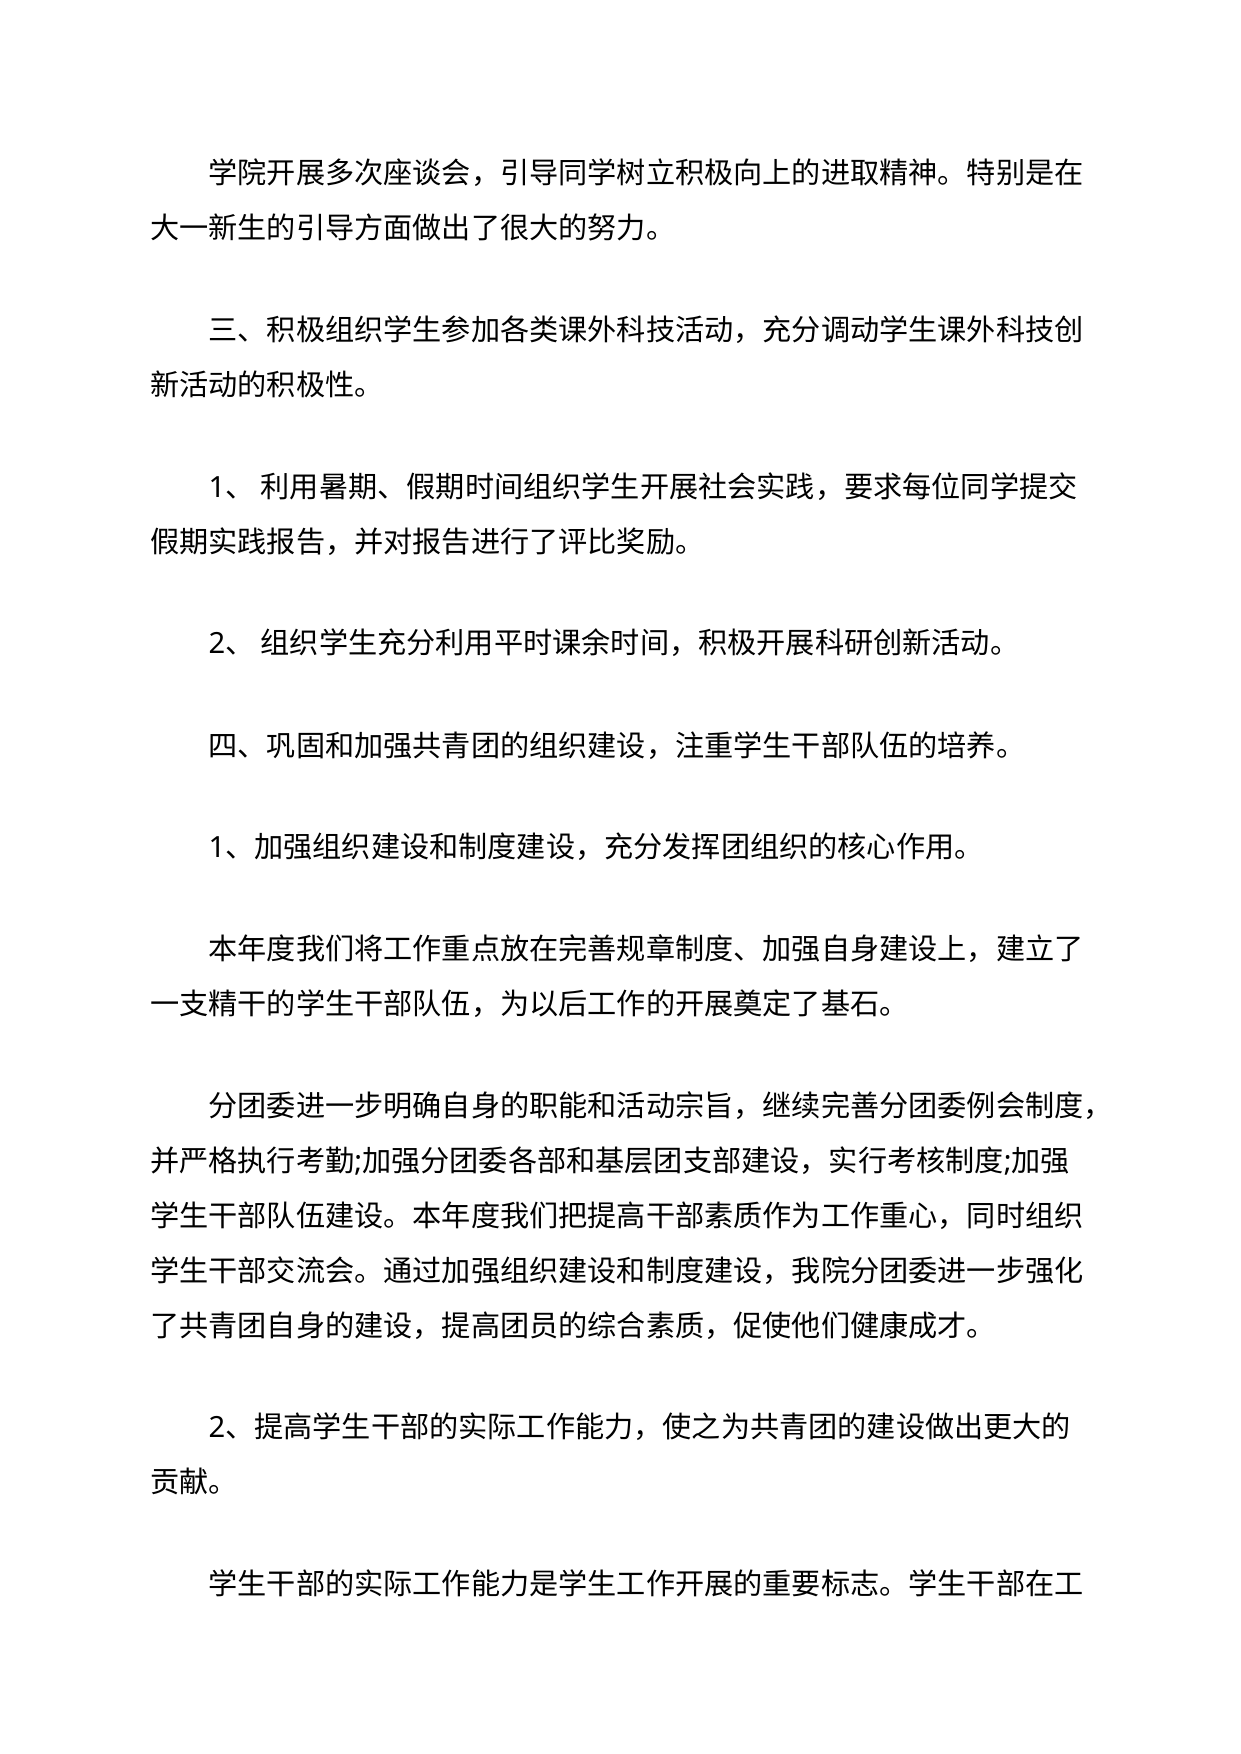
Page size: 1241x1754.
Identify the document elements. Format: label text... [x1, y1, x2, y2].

text 1、 利用暑期、假期时间组织学生开展社会实践，要求每位同学提交假期实践报告，并对报告进行了评比奖励。 [150, 463, 1090, 561]
text 2、 组织学生充分利用平时课余时间，积极开展科研创新活动。 [150, 620, 1090, 662]
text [150, 1561, 1090, 1603]
text 四、巩固和加强共青团的组织建设，注重学生干部队伍的培养。 [150, 722, 1090, 764]
text 本年度我们将工作重点放在完善规章制度、加强自身建设上，建立了一支精干的学生干部队伍，为以后工作的开展奠定了基石。 [150, 926, 1090, 1023]
text 分团委进一步明确自身的职能和活动宗旨，继续完善分团委例会制度，并严格执行考勤;加强分团委各部和基层团支部建设，实行考核制度;加强学生干部队伍建设。本年度我们把提高干部素质作为工作重心，同时组织学生干部交流会。通过加强组织建设和制度建设，我院分团委进一步强化了共青团自身的建设，提高团员的综合素质，促使他们健康成才。 [150, 1082, 1090, 1344]
text 2、提高学生干部的实际工作能力，使之为共青团的建设做出更大的贡献。 [150, 1404, 1090, 1501]
text 三、积极组织学生参加各类课外科技活动，充分调动学生课外科技创新活动的积极性。 [150, 307, 1090, 404]
text 1、加强组织建设和制度建设，充分发挥团组织的核心作用。 [150, 824, 1090, 866]
text 学院开展多次座谈会，引导同学树立积极向上的进取精神。特别是在大一新生的引导方面做出了很大的努力。 [150, 150, 1090, 247]
